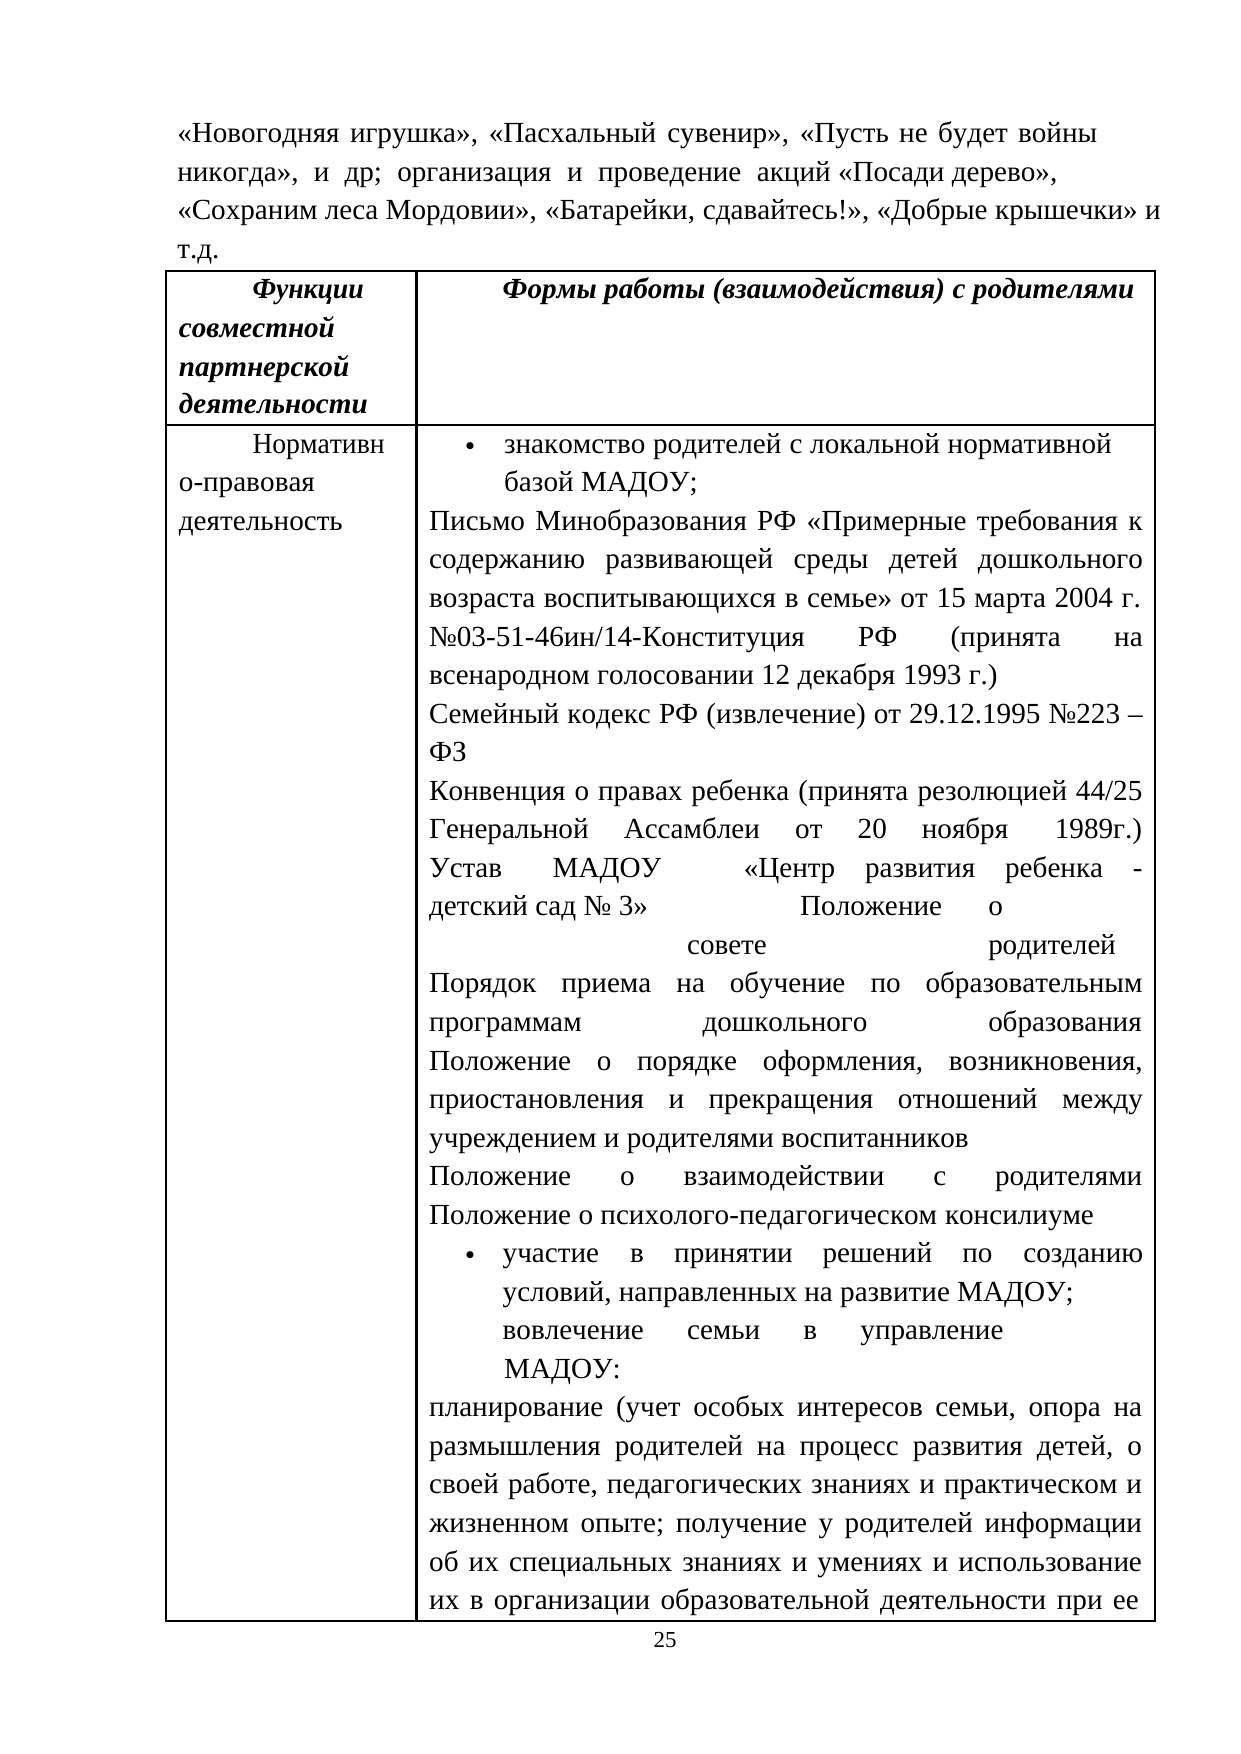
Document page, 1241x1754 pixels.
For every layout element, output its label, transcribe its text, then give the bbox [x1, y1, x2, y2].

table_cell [418, 426, 1154, 1619]
table_header Функции совместной партнерской деятельности [167, 272, 415, 424]
table_header Формы работы (взаимодействия) с родителями [418, 272, 1154, 424]
text «Новогодняя игрушка», «Пасхальный сувенир», «Пусть не будет войны никогда», и др; организация и проведение акций «Посади дерево», «Сохраним леса Мордовии», «Батарейки, сдавайтесь!», «Добрые крышечки» и т.д. [177, 115, 1178, 264]
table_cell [167, 426, 415, 1619]
